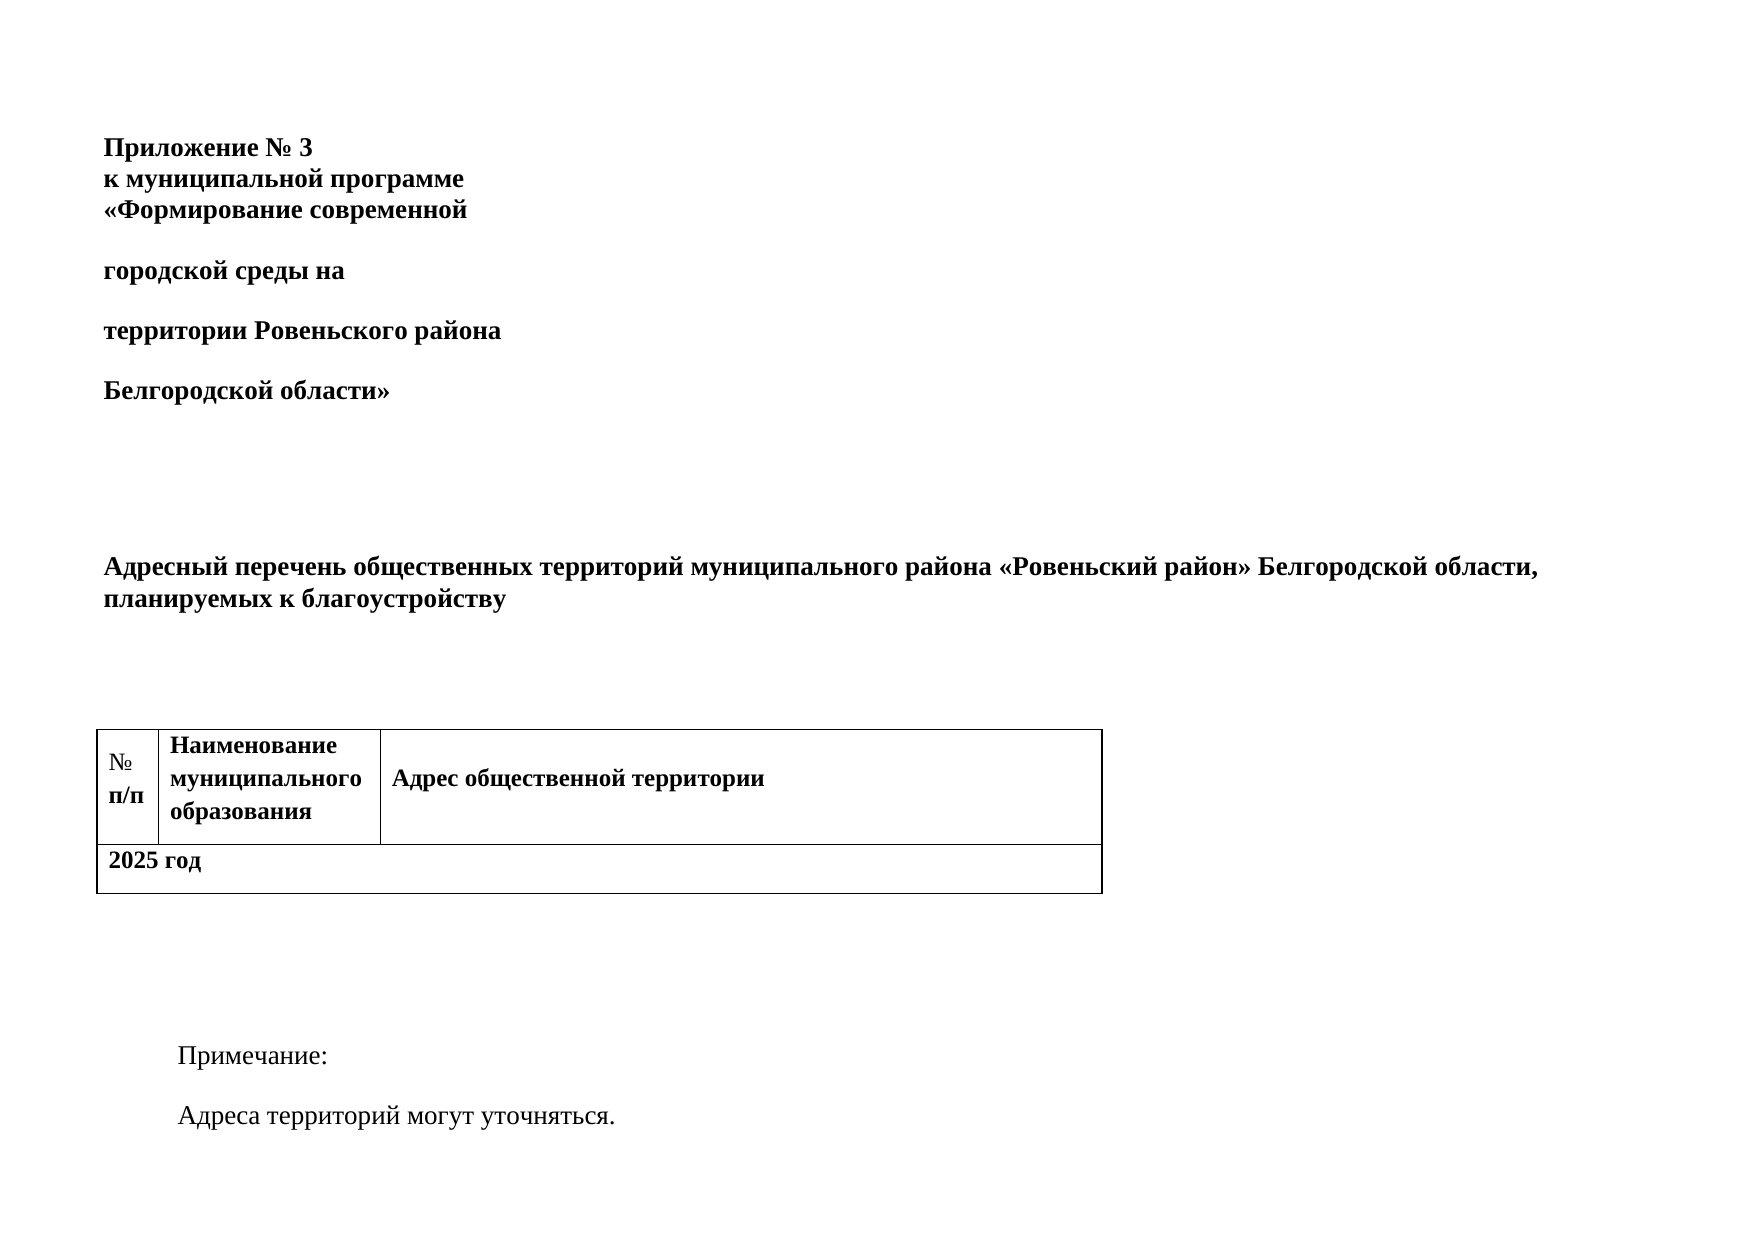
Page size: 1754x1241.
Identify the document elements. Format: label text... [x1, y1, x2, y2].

text Адресный перечень общественных территорий муниципального района «Ровеньский район» Белгородской области, планируемых к благоустройству [103, 551, 1636, 613]
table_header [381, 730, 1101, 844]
text территории Ровеньского района [103, 314, 1590, 345]
text Примечание: [103, 1039, 1636, 1070]
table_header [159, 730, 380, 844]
text городской среды на [103, 254, 1590, 285]
text Белгородской области» [103, 374, 1590, 406]
text Адреса территорий могут уточняться. [103, 1099, 1636, 1131]
text Приложение № 3 к муниципальной программе «Формирование современной [103, 131, 1590, 224]
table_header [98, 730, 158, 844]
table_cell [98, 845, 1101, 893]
